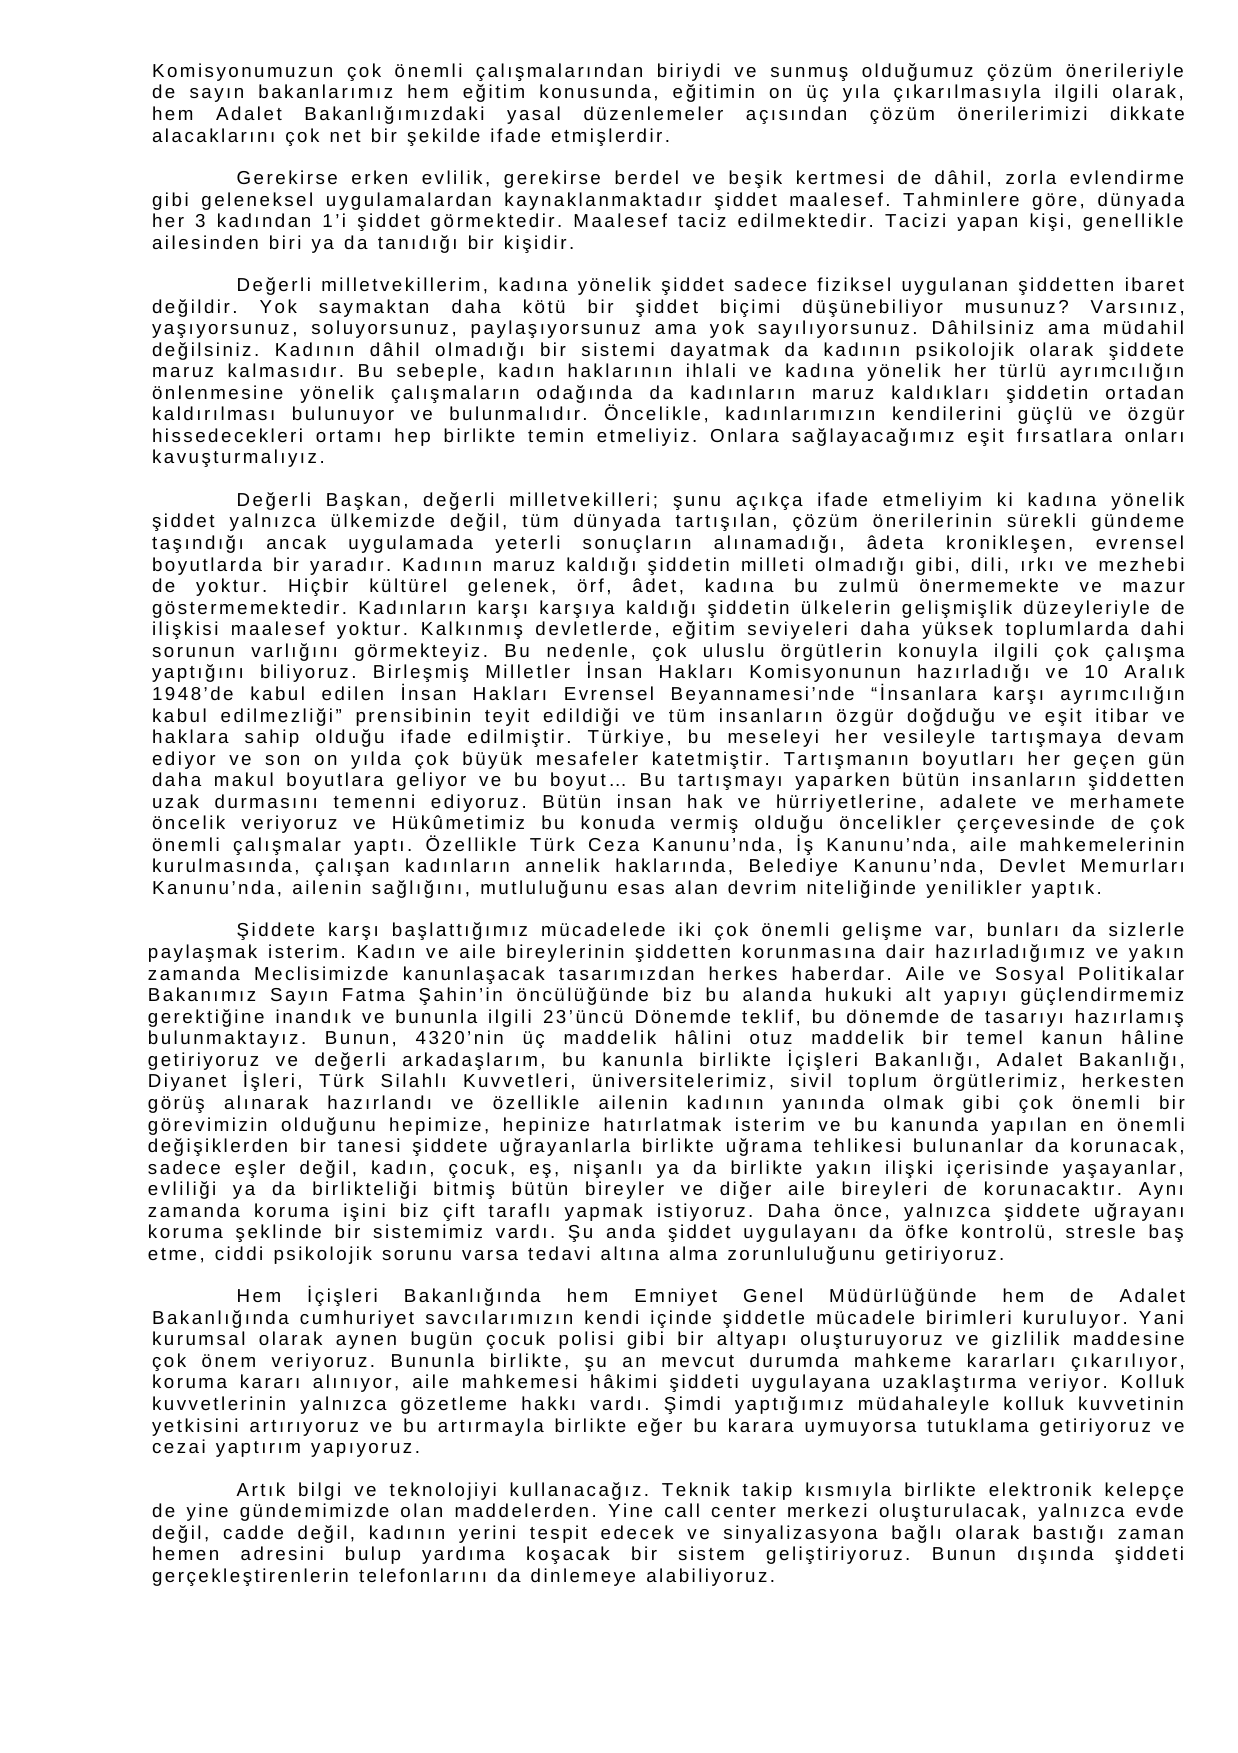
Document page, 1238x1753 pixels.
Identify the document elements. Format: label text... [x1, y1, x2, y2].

text Değerli Başkan, değerli milletvekilleri; şunu açıkça ifade etmeliyim ki kadına yönelik şiddet yalnızca ülkemizde değil, tüm dünyada tartışılan, çözüm önerilerinin sürekli gündeme taşındığı ancak uygulamada yeterli sonuçların alınamadığı, âdeta kronikleşen, evrensel boyutlarda bir yaradır. Kadının maruz kaldığı şiddetin milleti olmadığı gibi, dili, ırkı ve mezhebi de yoktur. Hiçbir kültürel gelenek, örf, âdet, kadına bu zulmü önermemekte ve mazur göstermemektedir. Kadınların karşı karşıya kaldığı şiddetin ülkelerin gelişmişlik düzeyleriyle de ilişkisi maalesef yoktur. Kalkınmış devletlerde, eğitim seviyeleri daha yüksek toplumlarda dahi sorunun varlığını görmekteyiz. Bu nedenle, çok uluslu örgütlerin konuyla ilgili çok çalışma yaptığını biliyoruz. Birleşmiş Milletler İnsan Hakları Komisyonunun hazırladığı ve 10 Aralık 1948’de kabul edilen İnsan Hakları Evrensel Beyannamesi’nde “İnsanlara karşı ayrımcılığın kabul edilmezliği” prensibinin teyit edildiği ve tüm insanların özgür doğduğu ve eşit itibar ve haklara sahip olduğu ifade edilmiştir. Türkiye, bu meseleyi her vesileyle tartışmaya devam ediyor ve son on yılda çok büyük mesafeler katetmiştir. Tartışmanın boyutları her geçen gün daha makul boyutlara geliyor ve bu boyut… Bu tartışmayı yaparken bütün insanların şiddetten uzak durmasını temenni ediyoruz. Bütün insan hak ve hürriyetlerine, adalete ve merhamete öncelik veriyoruz ve Hükûmetimiz bu konuda vermiş olduğu öncelikler çerçevesinde de çok önemli çalışmalar yaptı. Özellikle Türk Ceza Kanunu’nda, İş Kanunu’nda, aile mahkemelerinin kurulmasında, çalışan kadınların annelik haklarında, Belediye Kanunu’nda, Devlet Memurları Kanunu’nda, ailenin sağlığını, mutluluğunu esas alan devrim niteliğinde yenilikler yaptık. [152, 489, 1186, 898]
text Gerekirse erken evlilik, gerekirse berdel ve beşik kertmesi de dâhil, zorla evlendirme gibi geleneksel uygulamalardan kaynaklanmaktadır şiddet maalesef. Tahminlere göre, dünyada her 3 kadından 1’i şiddet görmektedir. Maalesef taciz edilmektedir. Tacizi yapan kişi, genellikle ailesinden biri ya da tanıdığı bir kişidir. [152, 167, 1186, 253]
text Şiddete karşı başlattığımız mücadelede iki çok önemli gelişme var, bunları da sizlerle paylaşmak isterim. Kadın ve aile bireylerinin şiddetten korunmasına dair hazırladığımız ve yakın zamanda Meclisimizde kanunlaşacak tasarımızdan herkes haberdar. Aile ve Sosyal Politikalar Bakanımız Sayın Fatma Şahin’in öncülüğünde biz bu alanda hukuki alt yapıyı güçlendirmemiz gerektiğine inandık ve bununla ilgili 23’üncü Dönemde teklif, bu dönemde de tasarıyı hazırlamış bulunmaktayız. Bunun, 4320’nin üç maddelik hâlini otuz maddelik bir temel kanun hâline getiriyoruz ve değerli arkadaşlarım, bu kanunla birlikte İçişleri Bakanlığı, Adalet Bakanlığı, Diyanet İşleri, Türk Silahlı Kuvvetleri, üniversitelerimiz, sivil toplum örgütlerimiz, herkesten görüş alınarak hazırlandı ve özellikle ailenin kadının yanında olmak gibi çok önemli bir görevimizin olduğunu hepimize, hepinize hatırlatmak isterim ve bu kanunda yapılan en önemli değişiklerden bir tanesi şiddete uğrayanlarla birlikte uğrama tehlikesi bulunanlar da korunacak, sadece eşler değil, kadın, çocuk, eş, nişanlı ya da birlikte yakın ilişki içerisinde yaşayanlar, evliliği ya da birlikteliği bitmiş bütün bireyler ve diğer aile bireyleri de korunacaktır. Aynı zamanda koruma işini biz çift taraflı yapmak istiyoruz. Daha önce, yalnızca şiddete uğrayanı koruma şeklinde bir sistemimiz vardı. Şu anda şiddet uygulayanı da öfke kontrolü, stresle baş etme, ciddi psikolojik sorunu varsa tedavi altına alma zorunluluğunu getiriyoruz. [148, 919, 1186, 1264]
text Artık bilgi ve teknolojiyi kullanacağız. Teknik takip kısmıyla birlikte elektronik kelepçe de yine gündemimizde olan maddelerden. Yine call center merkezi oluşturulacak, yalnızca evde değil, cadde değil, kadının yerini tespit edecek ve sinyalizasyona bağlı olarak bastığı zaman hemen adresini bulup yardıma koşacak bir sistem geliştiriyoruz. Bunun dışında şiddeti gerçekleştirenlerin telefonlarını da dinlemeye alabiliyoruz. [152, 1478, 1186, 1586]
text Değerli milletvekillerim, kadına yönelik şiddet sadece fiziksel uygulanan şiddetten ibaret değildir. Yok saymaktan daha kötü bir şiddet biçimi düşünebiliyor musunuz? Varsınız, yaşıyorsunuz, soluyorsunuz, paylaşıyorsunuz ama yok sayılıyorsunuz. Dâhilsiniz ama müdahil değilsiniz. Kadının dâhil olmadığı bir sistemi dayatmak da kadının psikolojik olarak şiddete maruz kalmasıdır. Bu sebeple, kadın haklarının ihlali ve kadına yönelik her türlü ayrımcılığın önlenmesine yönelik çalışmaların odağında da kadınların maruz kaldıkları şiddetin ortadan kaldırılması bulunuyor ve bulunmalıdır. Öncelikle, kadınlarımızın kendilerini güçlü ve özgür hissedecekleri ortamı hep birlikte temin etmeliyiz. Onlara sağlayacağımız eşit fırsatlara onları kavuşturmalıyız. [152, 274, 1186, 468]
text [152, 60, 1186, 146]
text Hem İçişleri Bakanlığında hem Emniyet Genel Müdürlüğünde hem de Adalet Bakanlığında cumhuriyet savcılarımızın kendi içinde şiddetle mücadele birimleri kuruluyor. Yani kurumsal olarak aynen bugün çocuk polisi gibi bir altyapı oluşturuyoruz ve gizlilik maddesine çok önem veriyoruz. Bununla birlikte, şu an mevcut durumda mahkeme kararları çıkarılıyor, koruma kararı alınıyor, aile mahkemesi hâkimi şiddeti uygulayana uzaklaştırma veriyor. Kolluk kuvvetlerinin yalnızca gözetleme hakkı vardı. Şimdi yaptığımız müdahaleyle kolluk kuvvetinin yetkisini artırıyoruz ve bu artırmayla birlikte eğer bu karara uymuyorsa tutuklama getiriyoruz ve cezai yaptırım yapıyoruz. [152, 1285, 1186, 1458]
